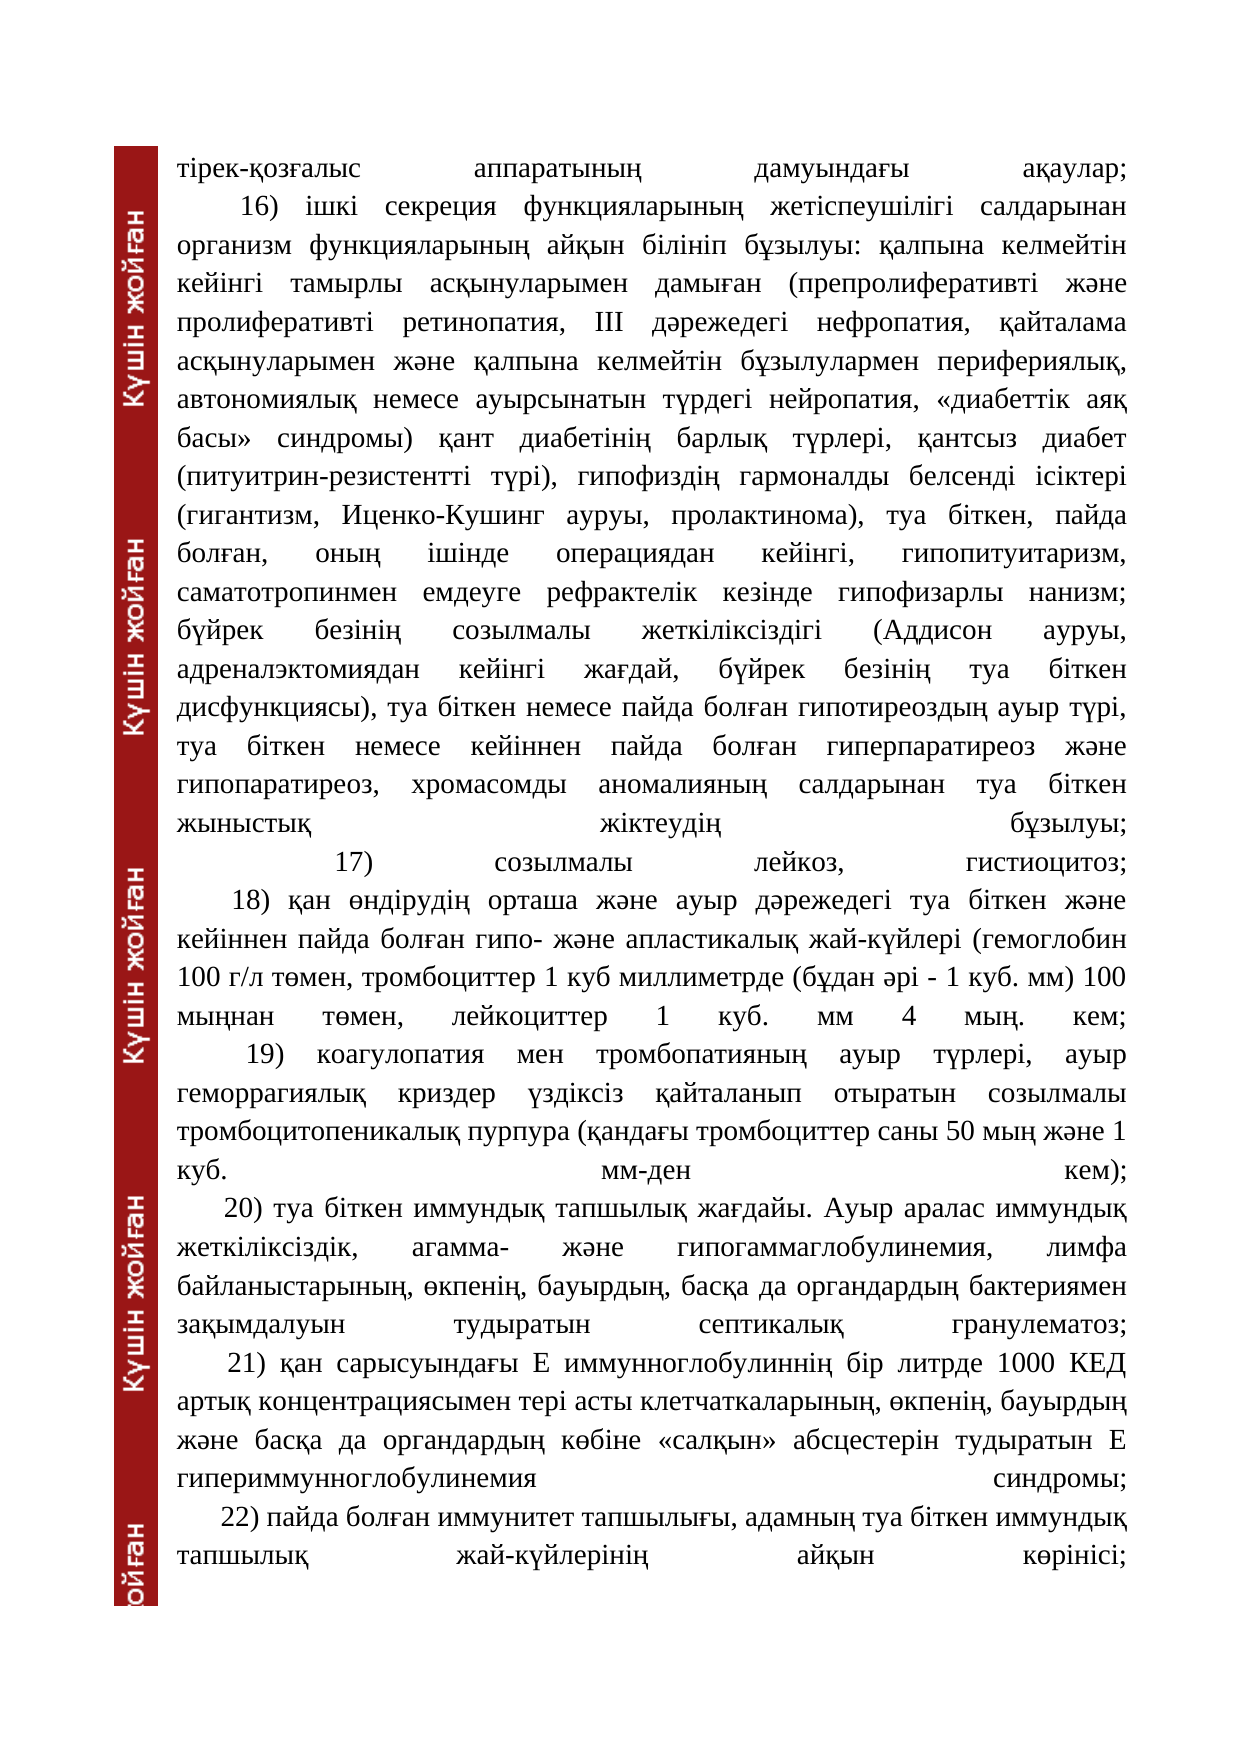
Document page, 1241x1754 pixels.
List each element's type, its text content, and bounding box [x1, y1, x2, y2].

picture [114, 146, 158, 150]
picture [114, 1571, 158, 1606]
